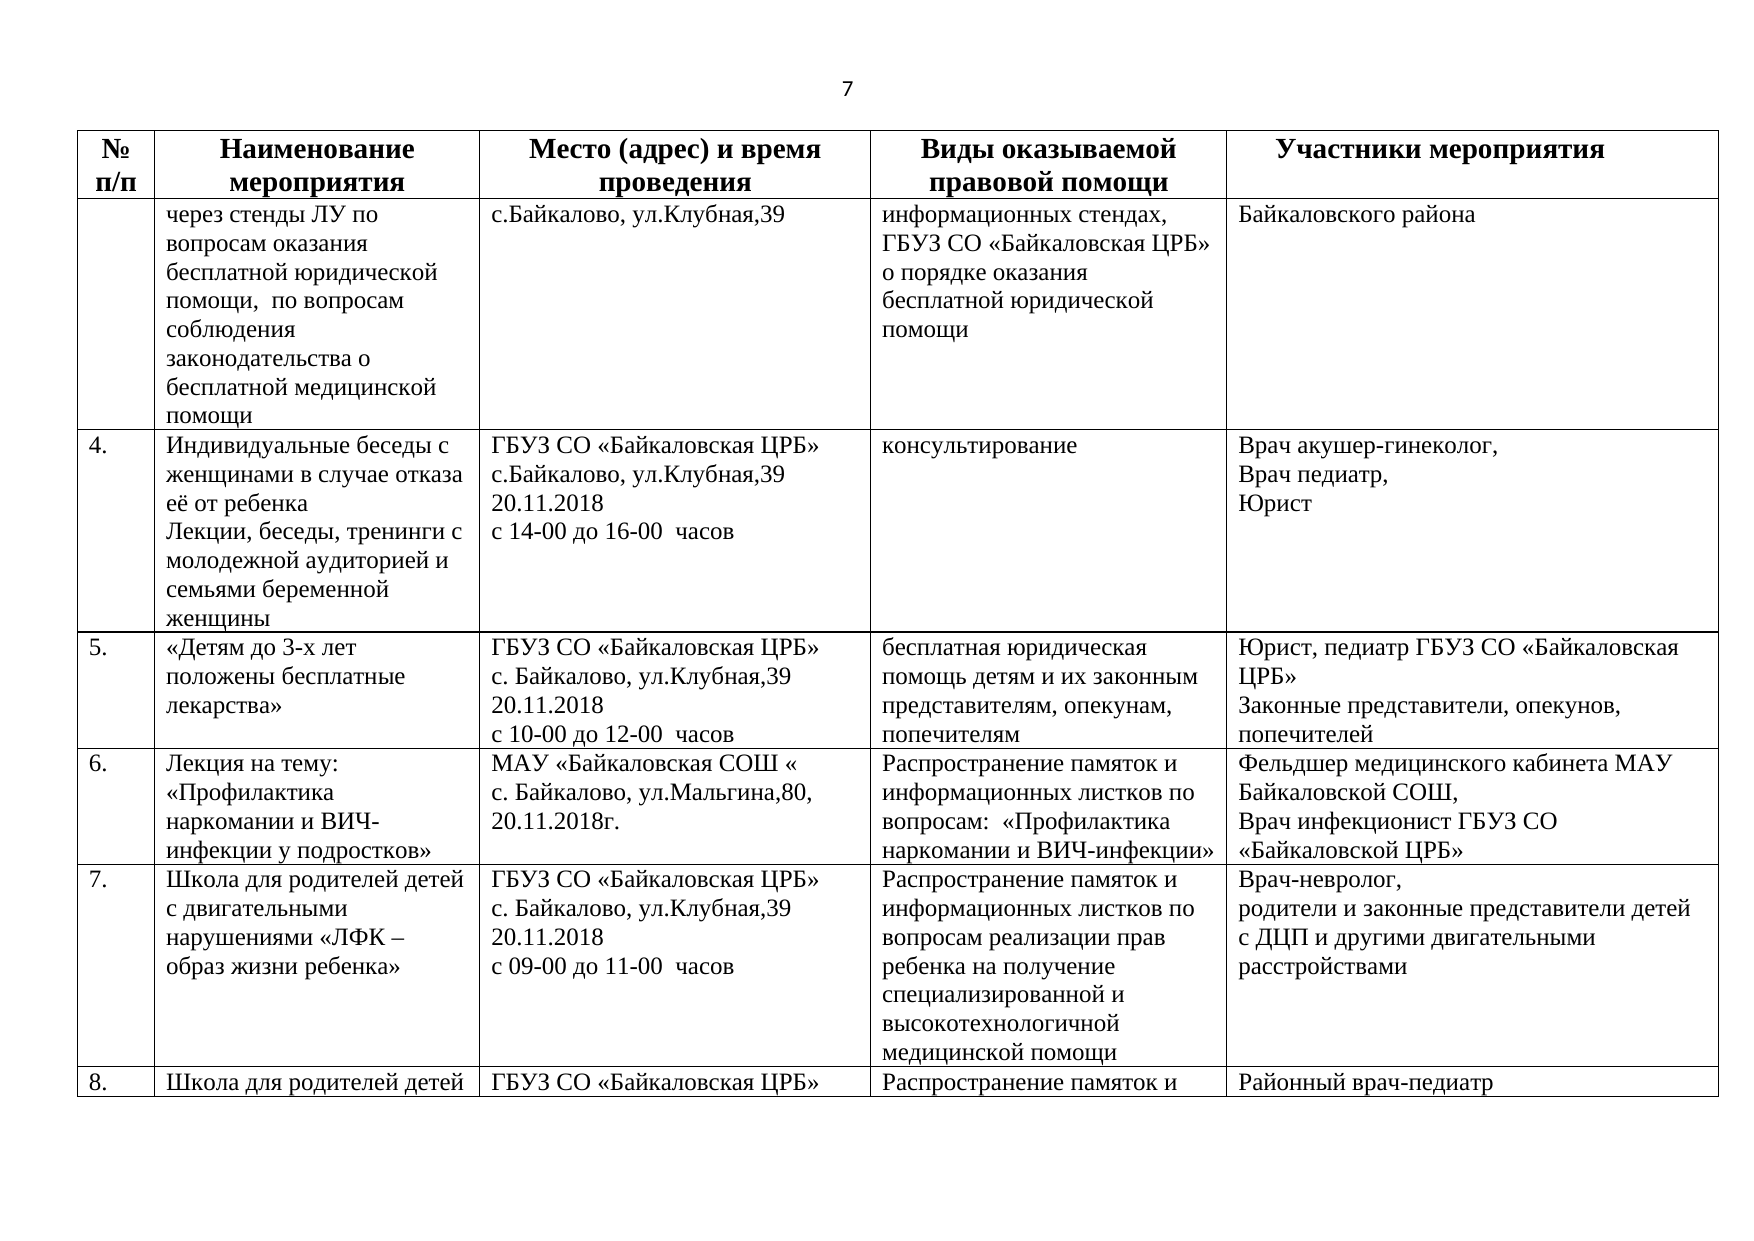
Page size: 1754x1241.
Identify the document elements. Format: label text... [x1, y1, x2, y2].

table_header № п/п [78, 131, 154, 198]
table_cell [1227, 1067, 1718, 1096]
table_cell Юрист, педиатр ГБУЗ СО «Байкаловская ЦРБ» Законные представители, опекунов, попечителей [1227, 633, 1718, 747]
table_cell Индивидуальные беседы с женщинами в случае отказа её от ребенка Лекции, беседы, тренинги с молодежной аудиторией и семьями беременной женщины [155, 430, 479, 631]
table_cell ГБУЗ СО «Байкаловская ЦРБ» с. Байкалово, ул.Клубная,39 20.11.2018 с 09-00 до 11-00 часов [480, 865, 870, 1066]
table_cell консультирование [871, 430, 1226, 631]
table_cell ГБУЗ СО «Байкаловская ЦРБ» с.Байкалово, ул.Клубная,39 20.11.2018 с 14-00 до 16-00 часов [480, 430, 870, 631]
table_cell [155, 1067, 479, 1096]
table_cell бесплатная юридическая помощь детям и их законным представителям, опекунам, попечителям [871, 633, 1226, 747]
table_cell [1227, 199, 1718, 429]
table_cell 3. [78, 199, 154, 429]
table_cell 6. [78, 749, 154, 863]
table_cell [480, 199, 870, 429]
table_cell МАУ «Байкаловская СОШ « с. Байкалово, ул.Мальгина,80, 20.11.2018г. [480, 749, 870, 863]
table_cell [871, 199, 1226, 429]
table_cell Врач акушер-гинеколог, Врач педиатр, Юрист [1227, 430, 1718, 631]
table_header Наименование мероприятия [155, 131, 479, 198]
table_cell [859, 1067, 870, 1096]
table_cell Школа для родителей детей с двигательными нарушениями «ЛФК – образ жизни ребенка» [155, 865, 479, 1066]
table_cell Фельдшер медицинского кабинета МАУ Байкаловской СОШ, Врач инфекционист ГБУЗ СО «Байкаловской ЦРБ» [1227, 749, 1718, 863]
table_cell 8. [78, 1067, 154, 1096]
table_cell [871, 1067, 1226, 1096]
table_cell 4. [78, 430, 154, 631]
table_header Виды оказываемой правовой помощи [871, 131, 1226, 198]
table_cell 7. [78, 865, 154, 1066]
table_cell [155, 199, 479, 429]
table_cell 5. [78, 633, 154, 747]
table_header Участники мероприятия [1227, 131, 1718, 198]
table_cell «Детям до 3-х лет положены бесплатные лекарства» [155, 633, 479, 747]
table_cell Лекция на тему: «Профилактика наркомании и ВИЧ-инфекции у подростков» [155, 749, 479, 863]
table_header Место (адрес) и время проведения [480, 131, 870, 198]
table_cell Врач-невролог, родители и законные представители детей с ДЦП и другими двигательными расстройствами [1227, 865, 1718, 1066]
table_cell Распространение памяток и информационных листков по вопросам: «Профилактика наркомании и ВИЧ-инфекции» [871, 749, 1226, 863]
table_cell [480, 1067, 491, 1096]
table_cell ГБУЗ СО «Байкаловская ЦРБ» с. Байкалово, ул.Клубная,39 20.11.2018 с 10-00 до 12-00 часов [480, 633, 870, 747]
